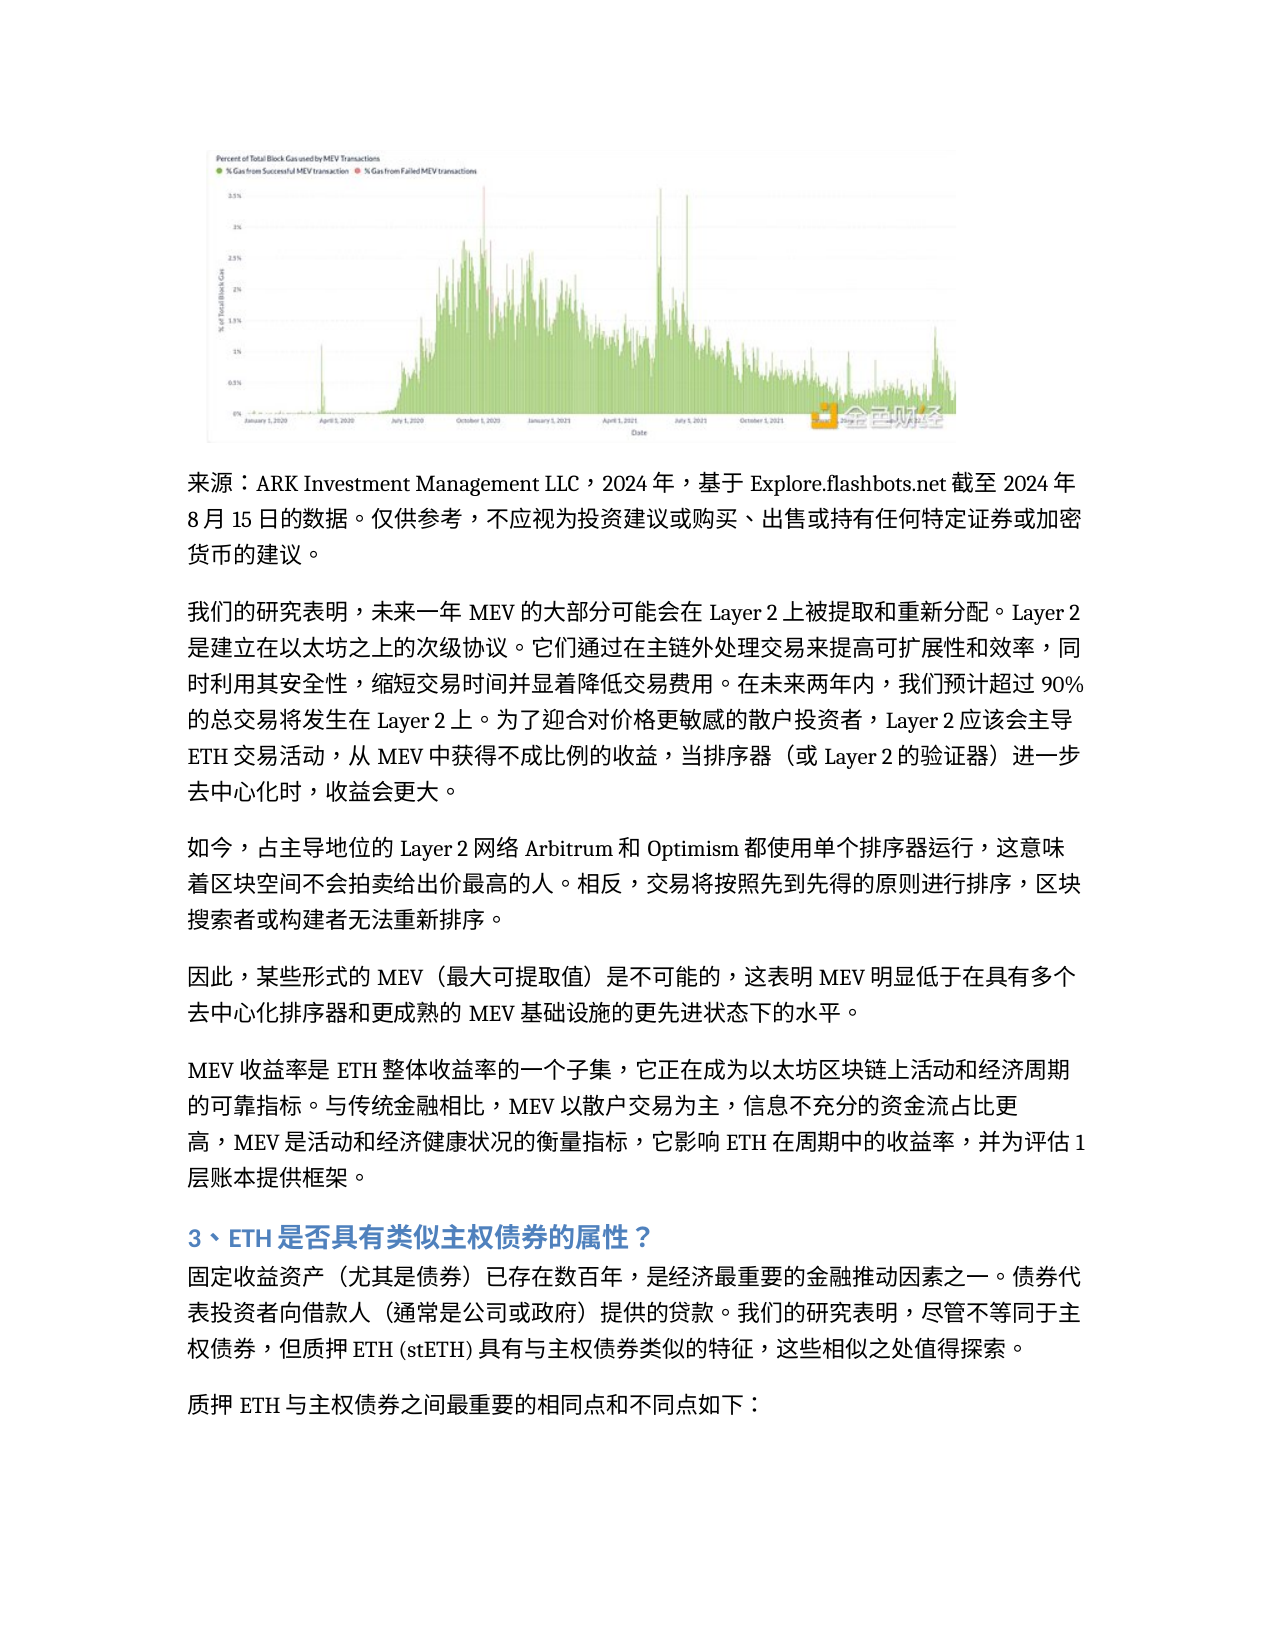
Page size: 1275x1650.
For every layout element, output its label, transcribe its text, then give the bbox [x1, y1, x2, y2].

text 固定收益资产（尤其是债券）已存在数百年，是经济最重要的金融推动因素之一。债券代表投资者向借款人（通常是公司或政府）提供的贷款。我们的研究表明，尽管不等同于主权债券，但质押ETH (stETH) 具有与主权债券类似的特征，这些相似之处值得探索。 [187, 1261, 1087, 1364]
text 我们的研究表明，未来一年 MEV 的大部分可能会在 Layer 2 上被提取和重新分配。Layer 2 是建立在以太坊之上的次级协议。它们通过在主链外处理交易来提高可扩展性和效率，同时利用其安全性，缩短交易时间并显着降低交易费用。在未来两年内，我们预计超过 90% 的总交易将发生在 Layer 2 上。为了迎合对价格更敏感的散户投资者，Layer 2 应该会主导 ETH 交易活动，从 MEV 中获得不成比例的收益，当排序器（或 Layer 2 的验证器）进一步去中心化时，收益会更大。 [187, 596, 1087, 807]
text 如今，占主导地位的 Layer 2 网络 Arbitrum 和 Optimism 都使用单个排序器运行，这意味着区块空间不会拍卖给出价最高的人。相反，交易将按照先到先得的原则进行排序，区块搜索者或构建者无法重新排序。 [187, 832, 1087, 935]
picture [206, 150, 957, 443]
text MEV 收益率是 ETH 整体收益率的一个子集，它正在成为以太坊区块链上活动和经济周期的可靠指标。与传统金融相比，MEV 以散户交易为主，信息不充分的资金流占比更高，MEV是活动和经济健康状况的衡量指标，它影响 ETH 在周期中的收益率，并为评估 1 层账本提供框架。 [187, 1054, 1087, 1193]
text 因此，某些形式的 MEV（最大可提取值）是不可能的，这表明 MEV 明显低于在具有多个去中心化排序器和更成熟的 MEV 基础设施的更先进状态下的水平。 [187, 961, 1087, 1028]
text 来源：ARK Investment Management LLC，2024 年，基于 Explore.flashbots.net 截至 2024 年 8 月 15 日的数据。仅供参考，不应视为投资建议或购买、出售或持有任何特定证券或加密货币的建议。 [187, 467, 1087, 570]
subtitle 3、ETH是否具有类似主权债券的属性？ [187, 1218, 1087, 1255]
text 质押 ETH 与主权债券之间最重要的相同点和不同点如下： [187, 1389, 1087, 1421]
